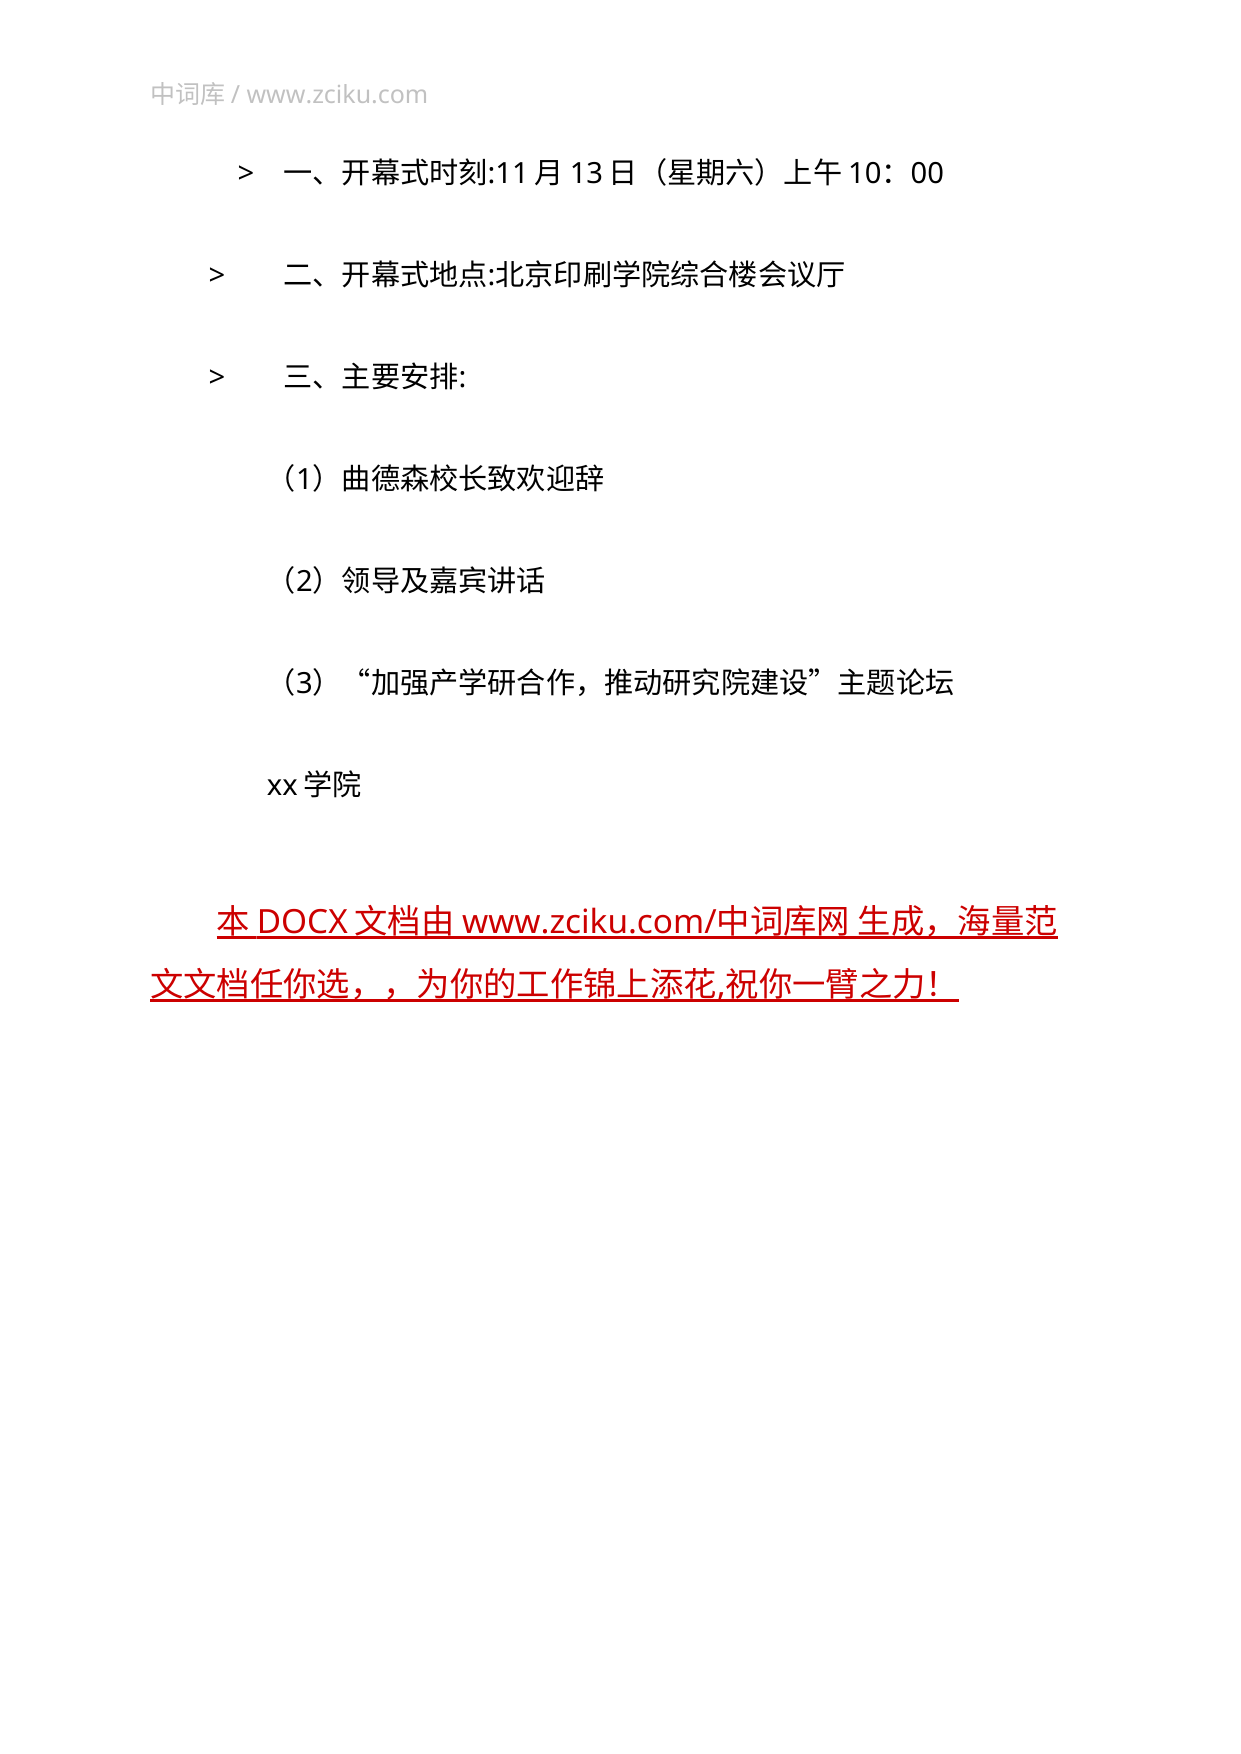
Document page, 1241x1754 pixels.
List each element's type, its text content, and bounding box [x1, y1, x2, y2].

text （2）领导及嘉宾讲话 [150, 558, 1090, 600]
text xx学院 [150, 762, 1090, 804]
text > 二、开幕式地点:北京印刷学院综合楼会议厅 [150, 252, 1090, 294]
text > 一、开幕式时刻:11月13日（星期六）上午10：00 [150, 150, 1090, 192]
text （1）曲德森校长致欢迎辞 [150, 456, 1090, 498]
text （3）“加强产学研合作，推动研究院建设”主题论坛 [150, 660, 1090, 702]
text > 三、主要安排: [150, 354, 1090, 396]
text 本DOCX文档由 www.zciku.com/中词库网 生成，海量范文文档任你选，，为你的工作锦上添花,祝你一臂之力！ [150, 895, 1090, 1006]
